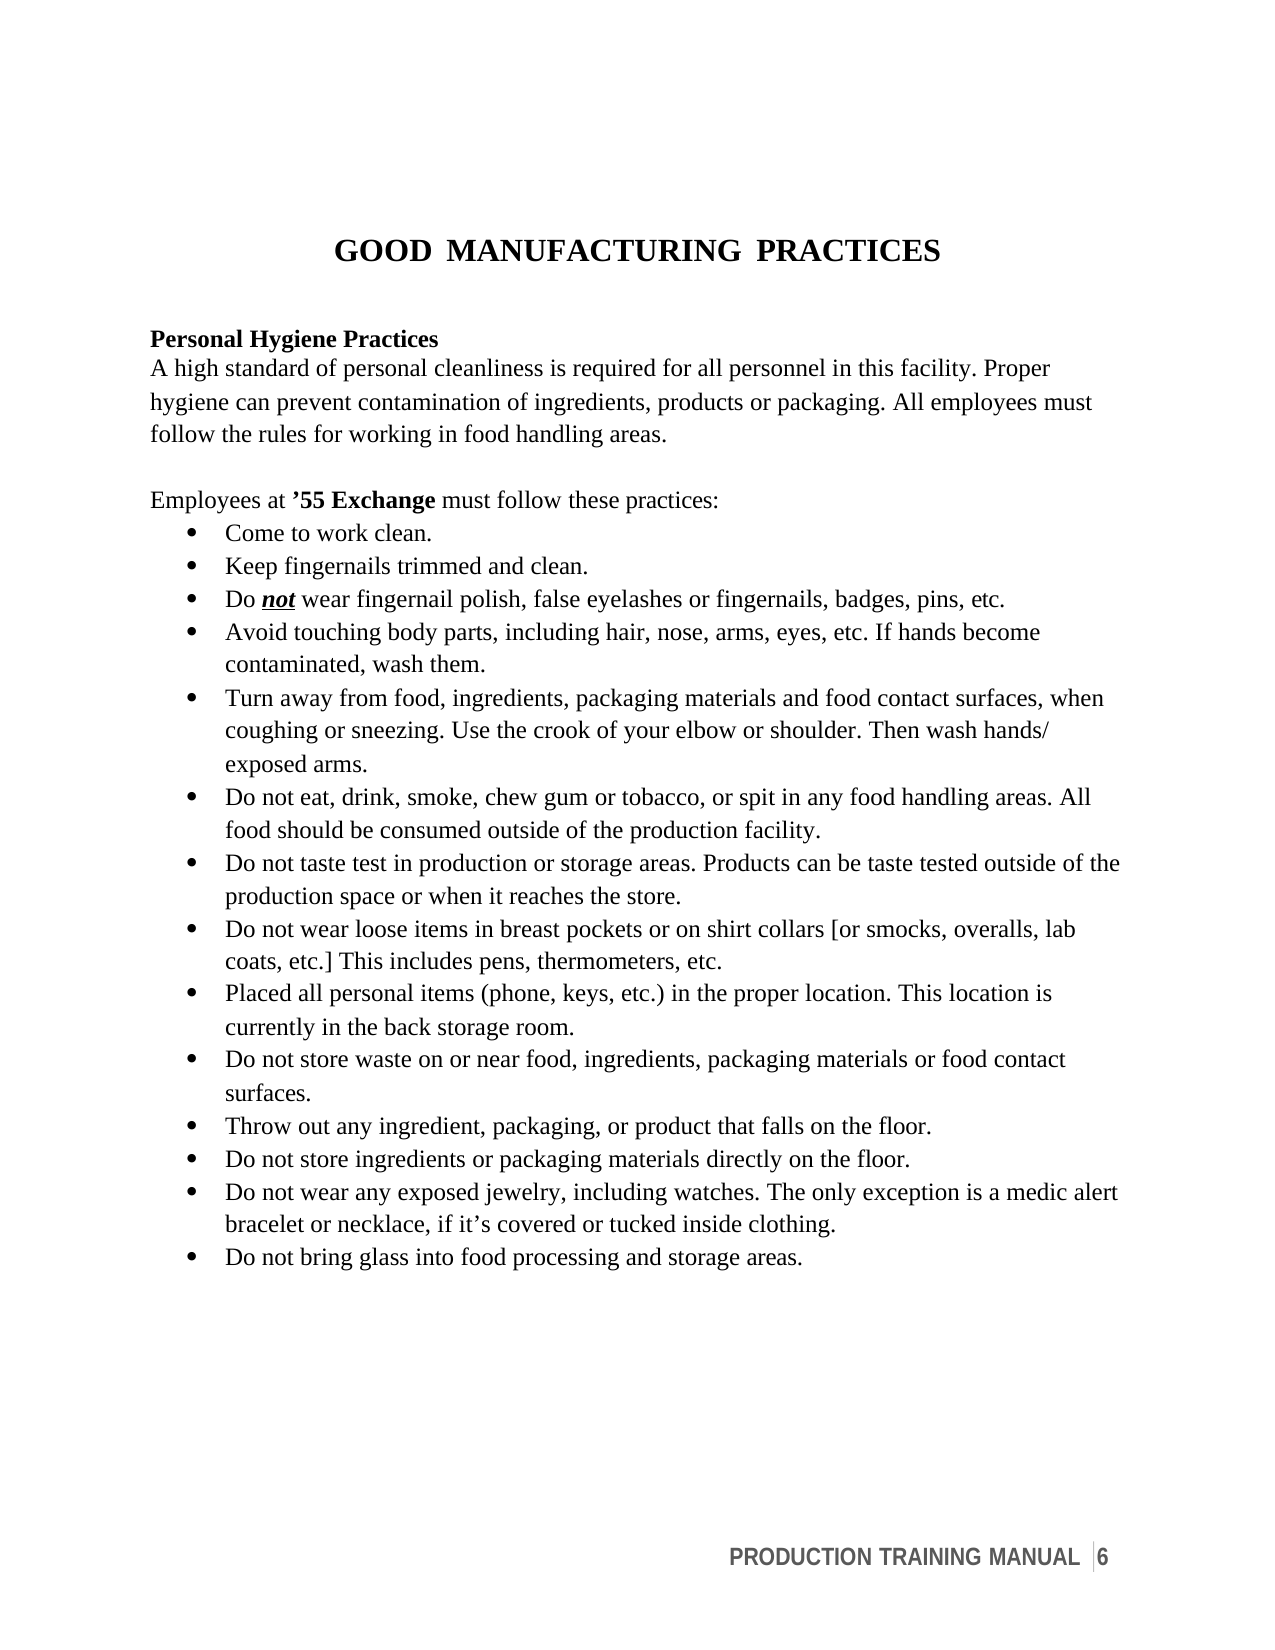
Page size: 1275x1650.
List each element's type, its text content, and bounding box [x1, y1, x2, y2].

list Do not wear loose items in breast pockets or on shirt collars [or smocks, overalls, lab coats, etc.] This includes pens, thermometers, etc. [187, 914, 1076, 975]
list Do not store ingredients or packaging materials directly on the floor. [187, 1144, 1242, 1172]
list Do not taste test in production or storage areas. Products can be taste tested outside of the production space or when it reaches the store. [187, 848, 1120, 909]
list Throw out any ingredient, packaging, or product that falls on the floor. [187, 1111, 1242, 1141]
text Employees at ’55 Exchange must follow these practices: [150, 485, 1242, 514]
list Do not wear any exposed jewelry, including watches. The only exception is a medic alert bracelet or necklace, if it’s covered or tucked inside clothing. [187, 1177, 1118, 1238]
list Do not bring glass into food processing and storage areas. [187, 1242, 1242, 1272]
text GOOD MANUFACTURING PRACTICES [33, 232, 1241, 269]
list Do not eat, drink, smoke, chew gum or tobacco, or spit in any food handling areas. All food should be consumed outside of the production facility. [187, 782, 1091, 843]
list Do not wear fingernail polish, false eyelashes or fingernails, badges, pins, etc. [187, 584, 1242, 613]
text A high standard of personal cleanliness is required for all personnel in this facility. Proper hygiene can prevent contamination of ingredients, products or packaging. All employees must follow the rules for working in food handling areas. [150, 353, 1118, 448]
list Keep fingernails trimmed and clean. [187, 551, 1242, 579]
list Avoid touching body parts, including hair, nose, arms, eyes, etc. If hands become contaminated, wash them. [187, 617, 1040, 678]
subtitle Personal Hygiene Practices [150, 325, 1242, 353]
list Come to work clean. [187, 518, 1242, 546]
list Turn away from food, ingredients, packaging materials and food contact surfaces, when coughing or sneezing. Use the crook of your elbow or shoulder. Then wash hands/ exposed arms. [187, 683, 1104, 777]
list Do not store waste on or near food, ingredients, packaging materials or food contact surfaces. [187, 1044, 1066, 1106]
list Placed all personal items (phone, keys, etc.) in the proper location. This location is currently in the back storage room. [187, 978, 1052, 1040]
